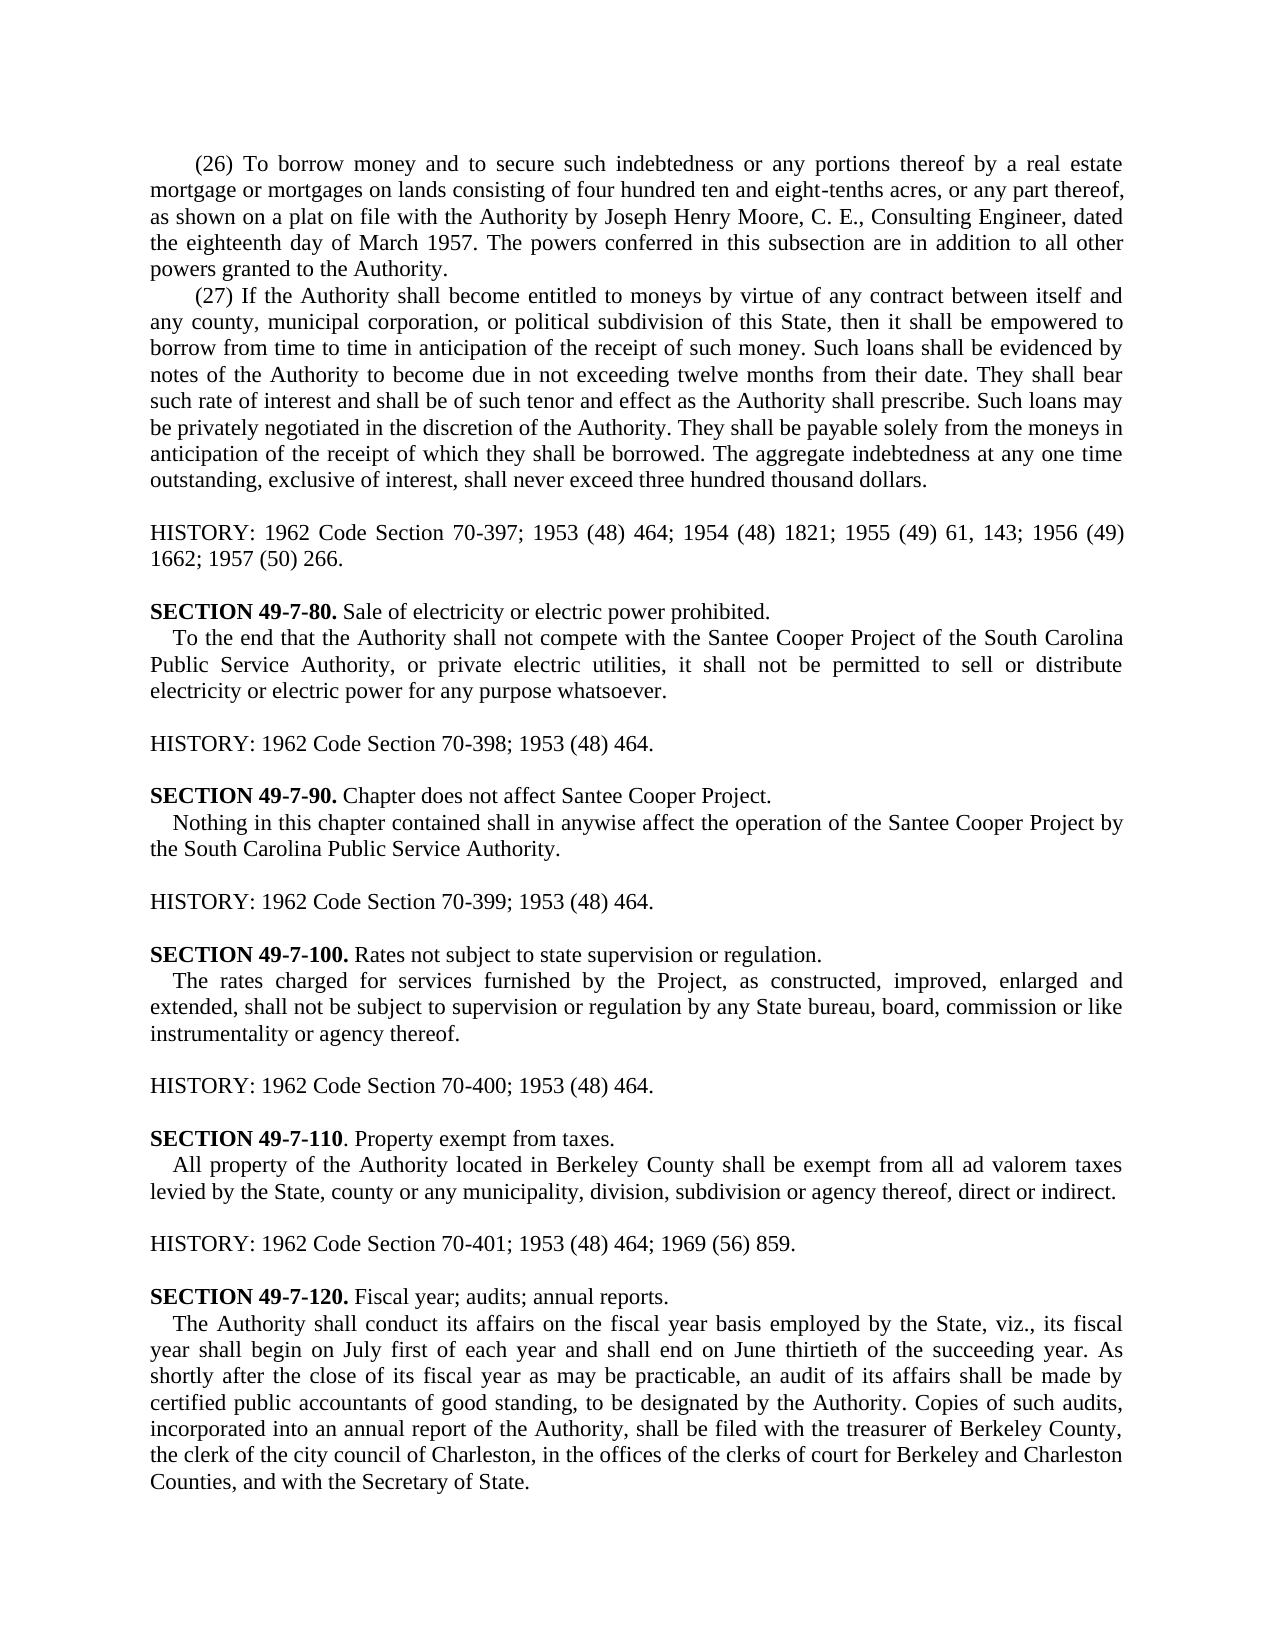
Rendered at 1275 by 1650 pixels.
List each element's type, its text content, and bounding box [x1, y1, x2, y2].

text SECTION 49-7-120. Fiscal year; audits; annual reports. [150, 1283, 1125, 1309]
text HISTORY: 1962 Code Section 70-398; 1953 (48) 464. [150, 730, 1125, 756]
text Nothing in this chapter contained shall in anywise affect the operation of the Santee Cooper Project by the South Carolina Public Service Authority. [150, 809, 1125, 862]
text SECTION 49-7-80. Sale of electricity or electric power prohibited. [150, 598, 1125, 624]
text SECTION 49-7-110. Property exempt from taxes. [150, 1125, 1125, 1151]
text SECTION 49-7-100. Rates not subject to state supervision or regulation. [150, 941, 1125, 967]
text (26) To borrow money and to secure such indebtedness or any portions thereof by a real estate mortgage or mortgages on lands consisting of four hundred ten and eight-tenths acres, or any part thereof, as shown on a plat on file with the Authority by Joseph Henry Moore, C. E., Consulting Engineer, dated the eighteenth day of March 1957. The powers conferred in this subsection are in addition to all other powers granted to the Authority. [150, 150, 1125, 282]
text (27) If the Authority shall become entitled to moneys by virtue of any contract between itself and any county, municipal corporation, or political subdivision of this State, then it shall be empowered to borrow from time to time in anticipation of the receipt of such money. Such loans shall be evidenced by notes of the Authority to become due in not exceeding twelve months from their date. They shall bear such rate of interest and shall be of such tenor and effect as the Authority shall prescribe. Such loans may be privately negotiated in the discretion of the Authority. They shall be payable solely from the moneys in anticipation of the receipt of which they shall be borrowed. The aggregate indebtedness at any one time outstanding, exclusive of interest, shall never exceed three hundred thousand dollars. [150, 282, 1125, 493]
text HISTORY: 1962 Code Section 70-397; 1953 (48) 464; 1954 (48) 1821; 1955 (49) 61, 143; 1956 (49) 1662; 1957 (50) 266. [150, 519, 1125, 572]
text All property of the Authority located in Berkeley County shall be exempt from all ad valorem taxes levied by the State, county or any municipality, division, subdivision or agency thereof, direct or indirect. [150, 1151, 1125, 1204]
text SECTION 49-7-90. Chapter does not affect Santee Cooper Project. [150, 782, 1125, 809]
text HISTORY: 1962 Code Section 70-399; 1953 (48) 464. [150, 888, 1125, 914]
text HISTORY: 1962 Code Section 70-401; 1953 (48) 464; 1969 (56) 859. [150, 1231, 1125, 1257]
text HISTORY: 1962 Code Section 70-400; 1953 (48) 464. [150, 1072, 1125, 1099]
text The Authority shall conduct its affairs on the fiscal year basis employed by the State, viz., its fiscal year shall begin on July first of each year and shall end on June thirtieth of the succeeding year. As shortly after the close of its fiscal year as may be practicable, an audit of its affairs shall be made by certified public accountants of good standing, to be designated by the Authority. Copies of such audits, incorporated into an annual report of the Authority, shall be filed with the treasurer of Berkeley County, the clerk of the city council of Charleston, in the offices of the clerks of court for Berkeley and Charleston Counties, and with the Secretary of State. [150, 1309, 1125, 1494]
text The rates charged for services furnished by the Project, as constructed, improved, enlarged and extended, shall not be subject to supervision or regulation by any State bureau, board, commission or like instrumentality or agency thereof. [150, 967, 1125, 1046]
text To the end that the Authority shall not compete with the Santee Cooper Project of the South Carolina Public Service Authority, or private electric utilities, it shall not be permitted to sell or distribute electricity or electric power for any purpose whatsoever. [150, 624, 1125, 703]
